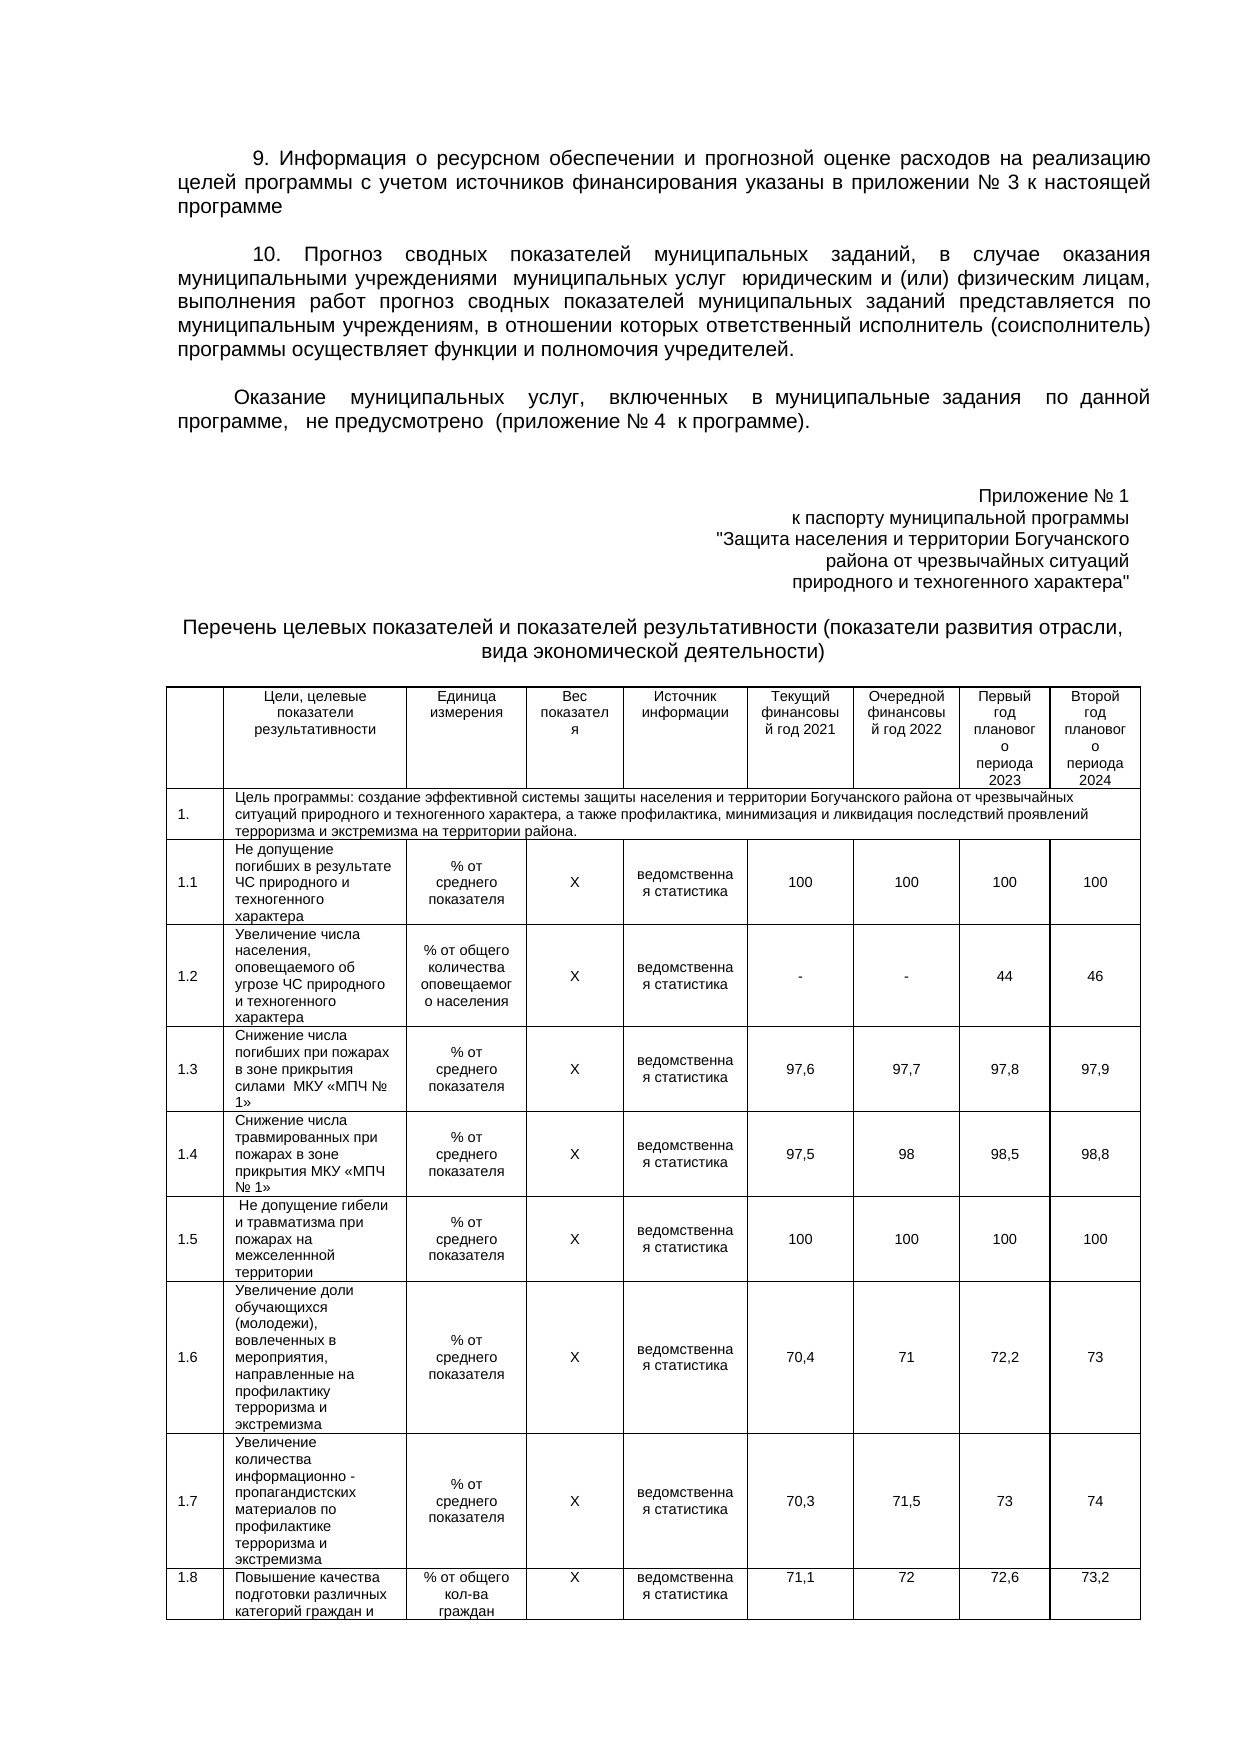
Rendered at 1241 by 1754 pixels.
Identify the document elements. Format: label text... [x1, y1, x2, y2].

table_cell ведомственная статистика [624, 1027, 747, 1111]
table_cell 97,7 [854, 1027, 959, 1111]
table_cell - [854, 925, 959, 1026]
table_cell 97,9 [1051, 1027, 1140, 1111]
table_cell 97,8 [960, 1027, 1049, 1111]
table_cell % от среднего показателя [407, 1027, 526, 1111]
table_header Второй год планового периода 2024 [1051, 688, 1140, 788]
table_cell Снижение числа погибших при пожарах в зоне прикрытия силами МКУ «МПЧ № 1» [224, 1027, 406, 1111]
table_cell ведомственная статистика [624, 1112, 747, 1196]
table_cell 46 [1051, 925, 1140, 1026]
table_header Цели, целевые показатели результативности [224, 688, 406, 788]
table_cell 1.4 [167, 1112, 223, 1196]
table_cell ведомственная статистика [624, 1197, 747, 1281]
table_cell X [527, 1569, 623, 1619]
table_cell 1.5 [167, 1197, 223, 1281]
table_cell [407, 1569, 526, 1619]
table_cell X [527, 1282, 623, 1433]
table_cell 98,8 [1051, 1112, 1140, 1196]
table_cell 100 [748, 840, 853, 924]
table_cell 100 [854, 840, 959, 924]
table_cell Не допущение гибели и травматизма при пожарах на межселеннной территории [224, 1197, 406, 1281]
table_cell 98,5 [960, 1112, 1049, 1196]
table_cell 1.3 [167, 1027, 223, 1111]
table_cell % от среднего показателя [407, 840, 526, 924]
table_cell X [527, 1112, 623, 1196]
table_cell 1.1 [167, 840, 223, 924]
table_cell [224, 1569, 406, 1619]
table_cell 44 [960, 925, 1049, 1026]
table_header Источник информации [624, 688, 747, 788]
table_header Очередной финансовый год 2022 [854, 688, 959, 788]
table_cell Цель программы: создание эффективной системы защиты населения и территории Богучанского района от чрезвычайных ситуаций природного и техногенного характера, а также профилактика, минимизация и ликвидация последствий проявлений терроризма и экстремизма на территории района. [224, 789, 1140, 839]
table_cell % от среднего показателя [407, 1282, 526, 1433]
table_cell ведомственная статистика [624, 1282, 747, 1433]
table_cell Увеличение количества информационно -пропагандистских материалов по профилактике терроризма и экстремизма [224, 1434, 406, 1568]
table_cell 71,1 [748, 1569, 853, 1619]
table_cell 73 [1051, 1282, 1140, 1433]
table_cell Снижение числа травмированных при пожарах в зоне прикрытия МКУ «МПЧ № 1» [224, 1112, 406, 1196]
table_cell X [527, 1197, 623, 1281]
table_cell 97,6 [748, 1027, 853, 1111]
table_cell 100 [748, 1197, 853, 1281]
table_cell 1.2 [167, 925, 223, 1026]
table_cell X [527, 1027, 623, 1111]
table_cell % от среднего показателя [407, 1197, 526, 1281]
table_cell 72 [854, 1569, 959, 1619]
table_cell - [748, 925, 853, 1026]
table_header Единица измерения [407, 688, 526, 788]
table_cell X [527, 1434, 623, 1568]
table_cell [624, 1569, 747, 1619]
table_cell X [527, 840, 623, 924]
table_cell 100 [1051, 1197, 1140, 1281]
table_cell % от среднего показателя [407, 1434, 526, 1568]
table_cell % от среднего показателя [407, 1112, 526, 1196]
table_cell ведомственная статистика [624, 840, 747, 924]
text 9. Информация о ресурсном обеспечении и прогнозной оценке расходов на реализацию целей программы с учетом источников финансирования указаны в приложении № 3 к настоящей программе [177, 146, 1152, 217]
table_cell % от общего количества оповещаемого населения [407, 925, 526, 1026]
table_cell 74 [1051, 1434, 1140, 1568]
table_cell 100 [1051, 840, 1140, 924]
table_cell 98 [854, 1112, 959, 1196]
table_cell 100 [960, 1197, 1049, 1281]
table_header Приложение № 1 к паспорту муниципальной программы "Защита населения и территории Богучанского района от чрезвычайных ситуаций природного и техногенного характера" Перечень целевых показателей и показателей результативности (показатели развития отрасли, вида экономической деятельности) [166, 457, 1140, 662]
table_cell Увеличение доли обучающихся (молодежи), вовлеченных в мероприятия, направленные на профилактику терроризма и экстремизма [224, 1282, 406, 1433]
table_cell 71 [854, 1282, 959, 1433]
table_cell 72,2 [960, 1282, 1049, 1433]
table_header Вес показателя [527, 688, 623, 788]
table_cell ведомственная статистика [624, 925, 747, 1026]
table_header Текущий финансовый год 2021 [748, 688, 853, 788]
table_cell 100 [854, 1197, 959, 1281]
table_cell 100 [960, 840, 1049, 924]
table_cell 70,4 [748, 1282, 853, 1433]
table_header [167, 688, 223, 788]
table_cell 1. [167, 789, 223, 839]
table_cell 72,6 [960, 1569, 1049, 1619]
table_header Первый год планового периода 2023 [960, 688, 1049, 788]
table_cell 1.7 [167, 1434, 223, 1568]
table_cell 1.8 [167, 1569, 223, 1619]
table_cell 71,5 [854, 1434, 959, 1568]
table_cell Увеличение числа населения, оповещаемого об угрозе ЧС природного и техногенного характера [224, 925, 406, 1026]
text 10. Прогноз сводных показателей муниципальных заданий, в случае оказания муниципальными учреждениями муниципальных услуг юридическим и (или) физическим лицам, выполнения работ прогноз сводных показателей муниципальных заданий представляется по муниципальным учреждениям, в отношении которых ответственный исполнитель (соисполнитель) программы осуществляет функции и полномочия учредителей. [177, 241, 1152, 361]
table_cell 73 [960, 1434, 1049, 1568]
table_cell 1.6 [167, 1282, 223, 1433]
table_cell Не допущение погибших в результате ЧС природного и техногенного характера [224, 840, 406, 924]
table_cell X [527, 925, 623, 1026]
table_cell ведомственная статистика [624, 1434, 747, 1568]
table_cell 73,2 [1051, 1569, 1140, 1619]
text Оказание муниципальных услуг, включенных в муниципальные задания по данной программе, не предусмотрено (приложение № 4 к программе). [177, 385, 1152, 433]
table_cell 97,5 [748, 1112, 853, 1196]
table_cell 70,3 [748, 1434, 853, 1568]
